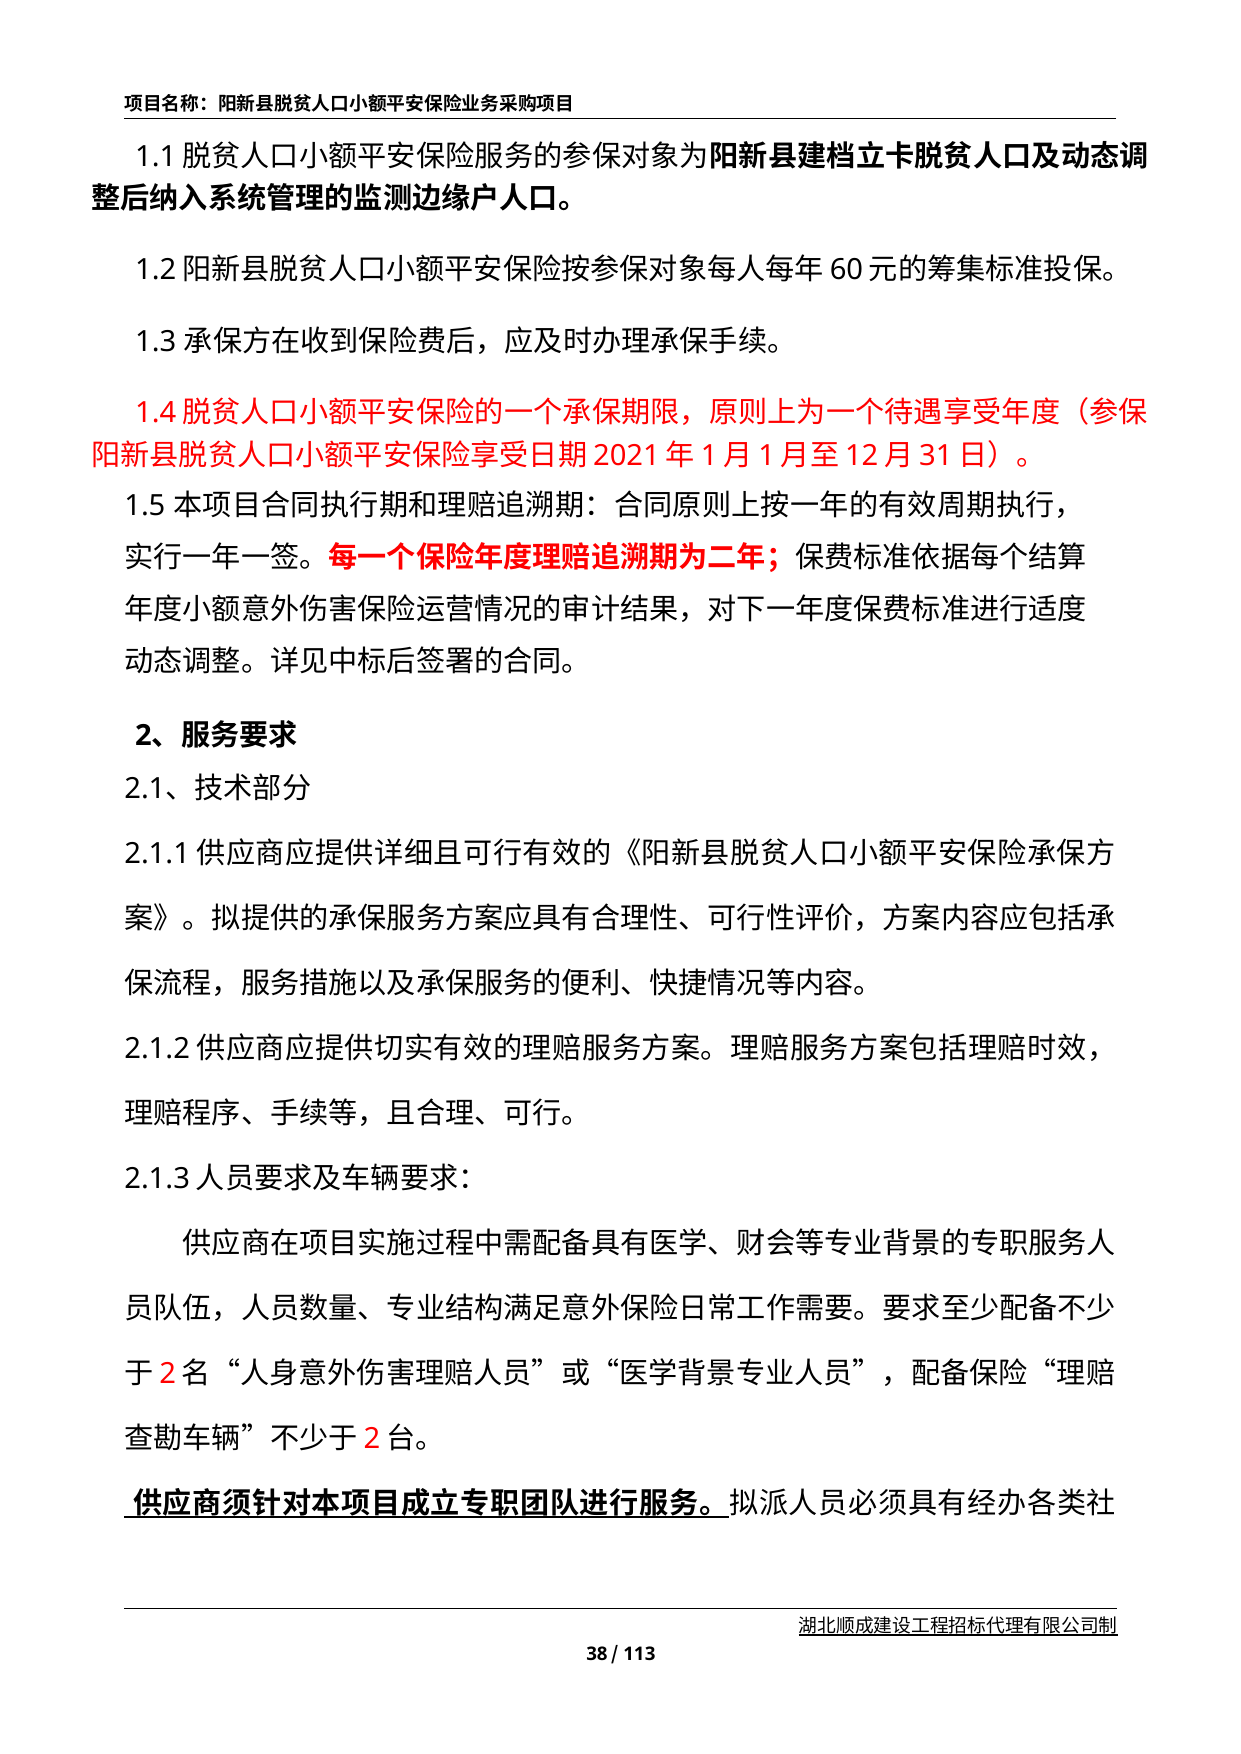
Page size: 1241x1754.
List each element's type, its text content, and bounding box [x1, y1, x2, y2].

text 2.1.1供应商应提供详细且可行有效的《阳新县脱贫人口小额平安保险承保方案》。拟提供的承保服务方案应具有合理性、可行性评价，方案内容应包括承保流程，服务措施以及承保服务的便利、快捷情况等内容。 [124, 819, 1116, 1014]
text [124, 1469, 1116, 1534]
text 2.1.3人员要求及车辆要求： [124, 1144, 1116, 1209]
text 1.2阳新县脱贫人口小额平安保险按参保对象每人每年60元的筹集标准投保。 [91, 246, 1149, 288]
text 2、服务要求 [91, 711, 1149, 754]
text 2.1、技术部分 [124, 754, 1116, 819]
text 供应商在项目实施过程中需配备具有医学、财会等专业背景的专职服务人员队伍，人员数量、专业结构满足意外保险日常工作需要。要求至少配备不少于2名“人身意外伤害理赔人员”或“医学背景专业人员”，配备保险“理赔查勘车辆”不少于2台。 [124, 1209, 1116, 1469]
text 1.3 承保方在收到保险费后，应及时办理承保手续。 [91, 317, 1149, 360]
text 1.4脱贫人口小额平安保险的一个承保期限，原则上为一个待遇享受年度（参保阳新县脱贫人口小额平安保险享受日期2021年1月1月至12月31日）。 [91, 389, 1149, 474]
text 2.1.2供应商应提供切实有效的理赔服务方案。理赔服务方案包括理赔时效，理赔程序、手续等，且合理、可行。 [124, 1014, 1116, 1144]
text 1.5 本项目合同执行期和理赔追溯期：合同原则上按一年的有效周期执行，实行一年一签。每一个保险年度理赔追溯期为二年；保费标准依据每个结算年度小额意外伤害保险运营情况的审计结果，对下一年度保费标准进行适度动态调整。详见中标后签署的合同。 [124, 474, 1087, 682]
text 1.1脱贫人口小额平安保险服务的参保对象为阳新县建档立卡脱贫人口及动态调整后纳入系统管理的监测边缘户人口。 [91, 132, 1149, 217]
